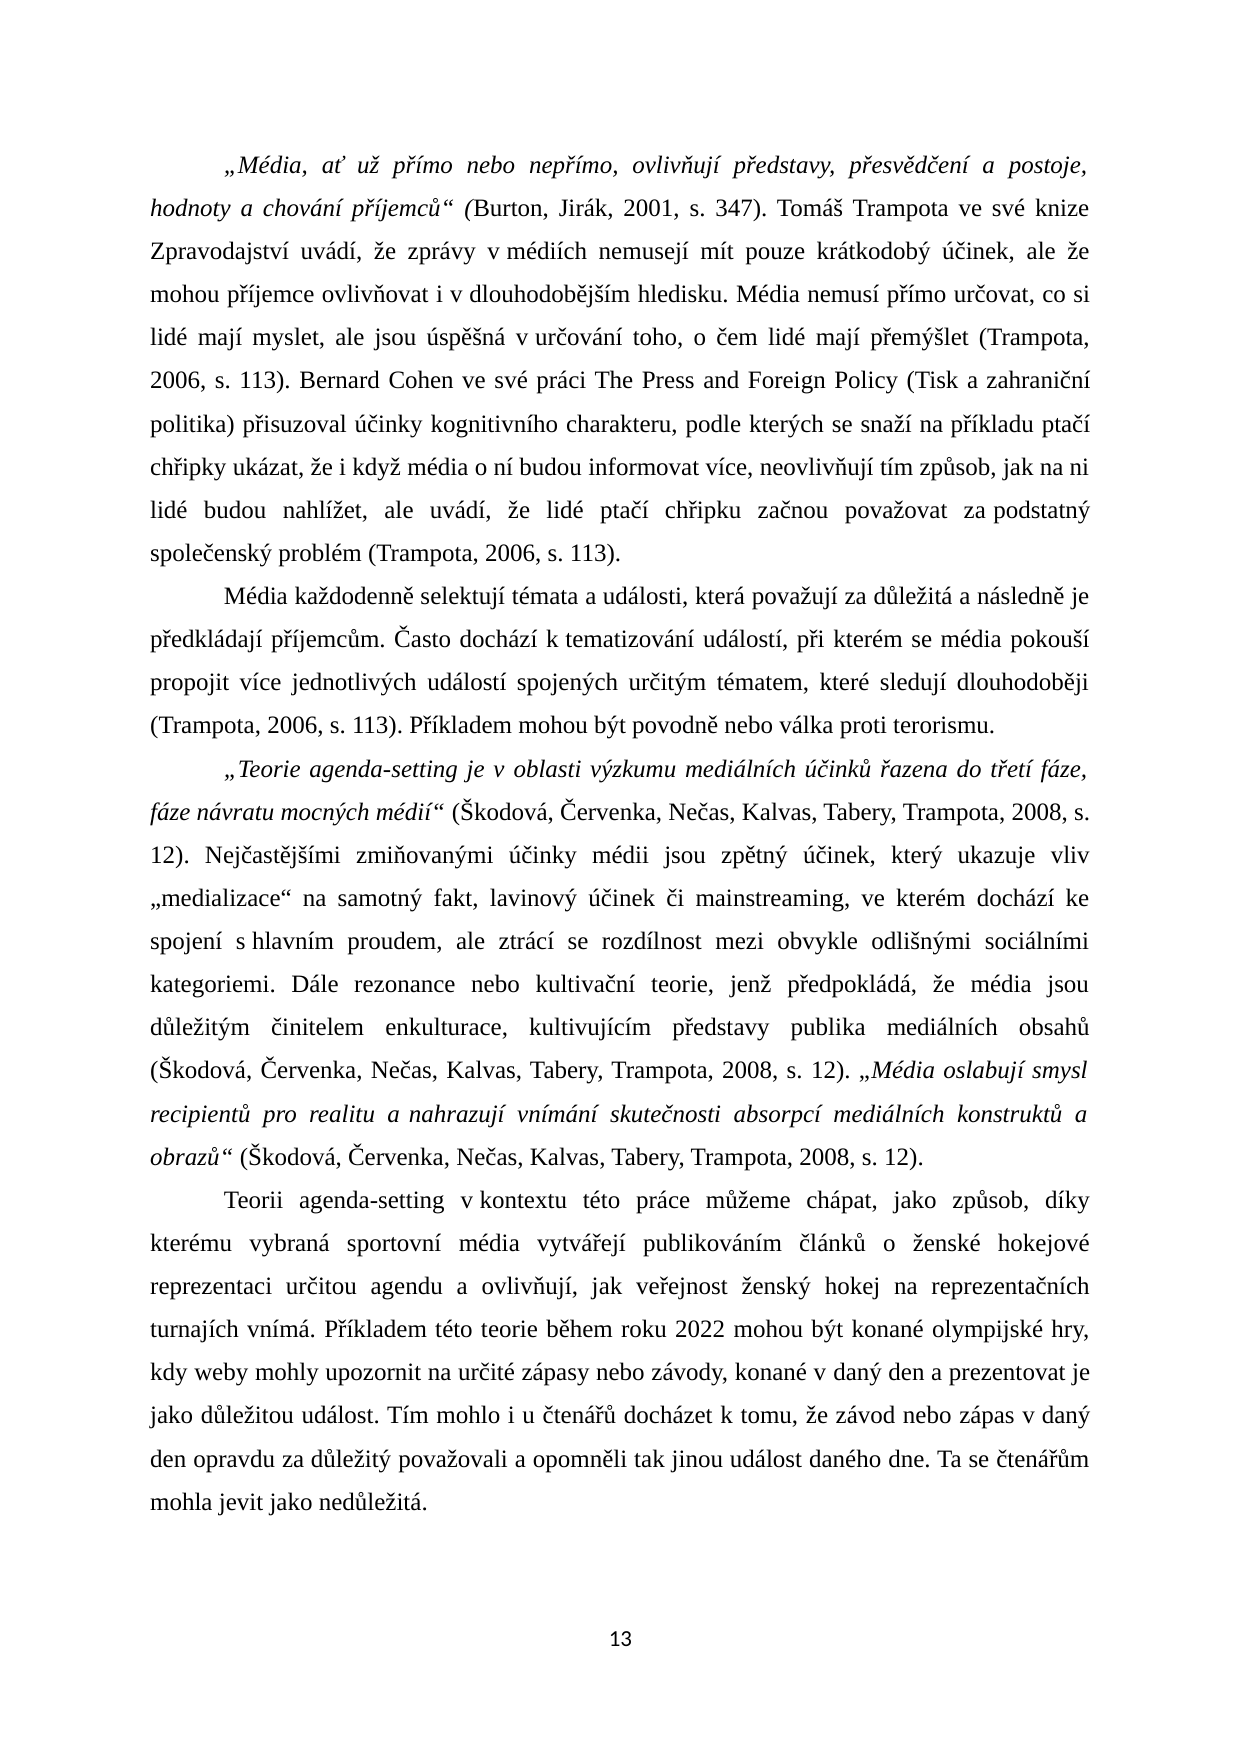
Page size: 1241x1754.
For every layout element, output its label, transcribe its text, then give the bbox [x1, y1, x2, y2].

text „Teorie agenda-setting je v oblasti výzkumu mediálních účinků řazena do třetí fáze, fáze návratu mocných médií“ (Škodová, Červenka, Nečas, Kalvas, Tabery, Trampota, 2008, s. 12). Nejčastějšími zmiňovanými účinky médii jsou zpětný účinek, který ukazuje vliv „medializace“ na samotný fakt, lavinový účinek či mainstreaming, ve kterém dochází ke spojení s hlavním proudem, ale ztrácí se rozdílnost mezi obvykle odlišnými sociálními kategoriemi. Dále rezonance nebo kultivační teorie, jenž předpokládá, že média jsou důležitým činitelem enkulturace, kultivujícím představy publika mediálních obsahů (Škodová, Červenka, Nečas, Kalvas, Tabery, Trampota, 2008, s. 12). „Média oslabují smysl recipientů pro realitu a nahrazují vnímání skutečnosti absorpcí mediálních konstruktů a obrazů“ (Škodová, Červenka, Nečas, Kalvas, Tabery, Trampota, 2008, s. 12). [150, 754, 1090, 1171]
text „Média, ať už přímo nebo nepřímo, ovlivňují představy, přesvědčení a postoje, hodnoty a chování příjemců“ (Burton, Jirák, 2001, s. 347). Tomáš Trampota ve své knize Zpravodajství uvádí, že zprávy v médiích nemusejí mít pouze krátkodobý účinek, ale že mohou příjemce ovlivňovat i v dlouhodobějším hledisku. Média nemusí přímo určovat, co si lidé mají myslet, ale jsou úspěšná v určování toho, o čem lidé mají přemýšlet (Trampota, 2006, s. 113). Bernard Cohen ve své práci The Press and Foreign Policy (Tisk a zahraniční politika) přisuzoval účinky kognitivního charakteru, podle kterých se snaží na příkladu ptačí chřipky ukázat, že i když média o ní budou informovat více, neovlivňují tím způsob, jak na ni lidé budou nahlížet, ale uvádí, že lidé ptačí chřipku začnou považovat za podstatný společenský problém (Trampota, 2006, s. 113). [150, 150, 1090, 567]
text Teorii agenda-setting v kontextu této práce můžeme chápat, jako způsob, díky kterému vybraná sportovní média vytvářejí publikováním článků o ženské hokejové reprezentaci určitou agendu a ovlivňují, jak veřejnost ženský hokej na reprezentačních turnajích vnímá. Příkladem této teorie během roku 2022 mohou být konané olympijské hry, kdy weby mohly upozornit na určité zápasy nebo závody, konané v daný den a prezentovat je jako důležitou událost. Tím mohlo i u čtenářů docházet k tomu, že závod nebo zápas v daný den opravdu za důležitý považovali a opomněli tak jinou událost daného dne. Ta se čtenářům mohla jevit jako nedůležitá. [150, 1185, 1090, 1516]
text Média každodenně selektují témata a události, která považují za důležitá a následně je předkládají příjemcům. Často dochází k tematizování událostí, při kterém se média pokouší propojit více jednotlivých událostí spojených určitým tématem, které sledují dlouhodoběji (Trampota, 2006, s. 113). Příkladem mohou být povodně nebo válka proti terorismu. [150, 581, 1090, 739]
